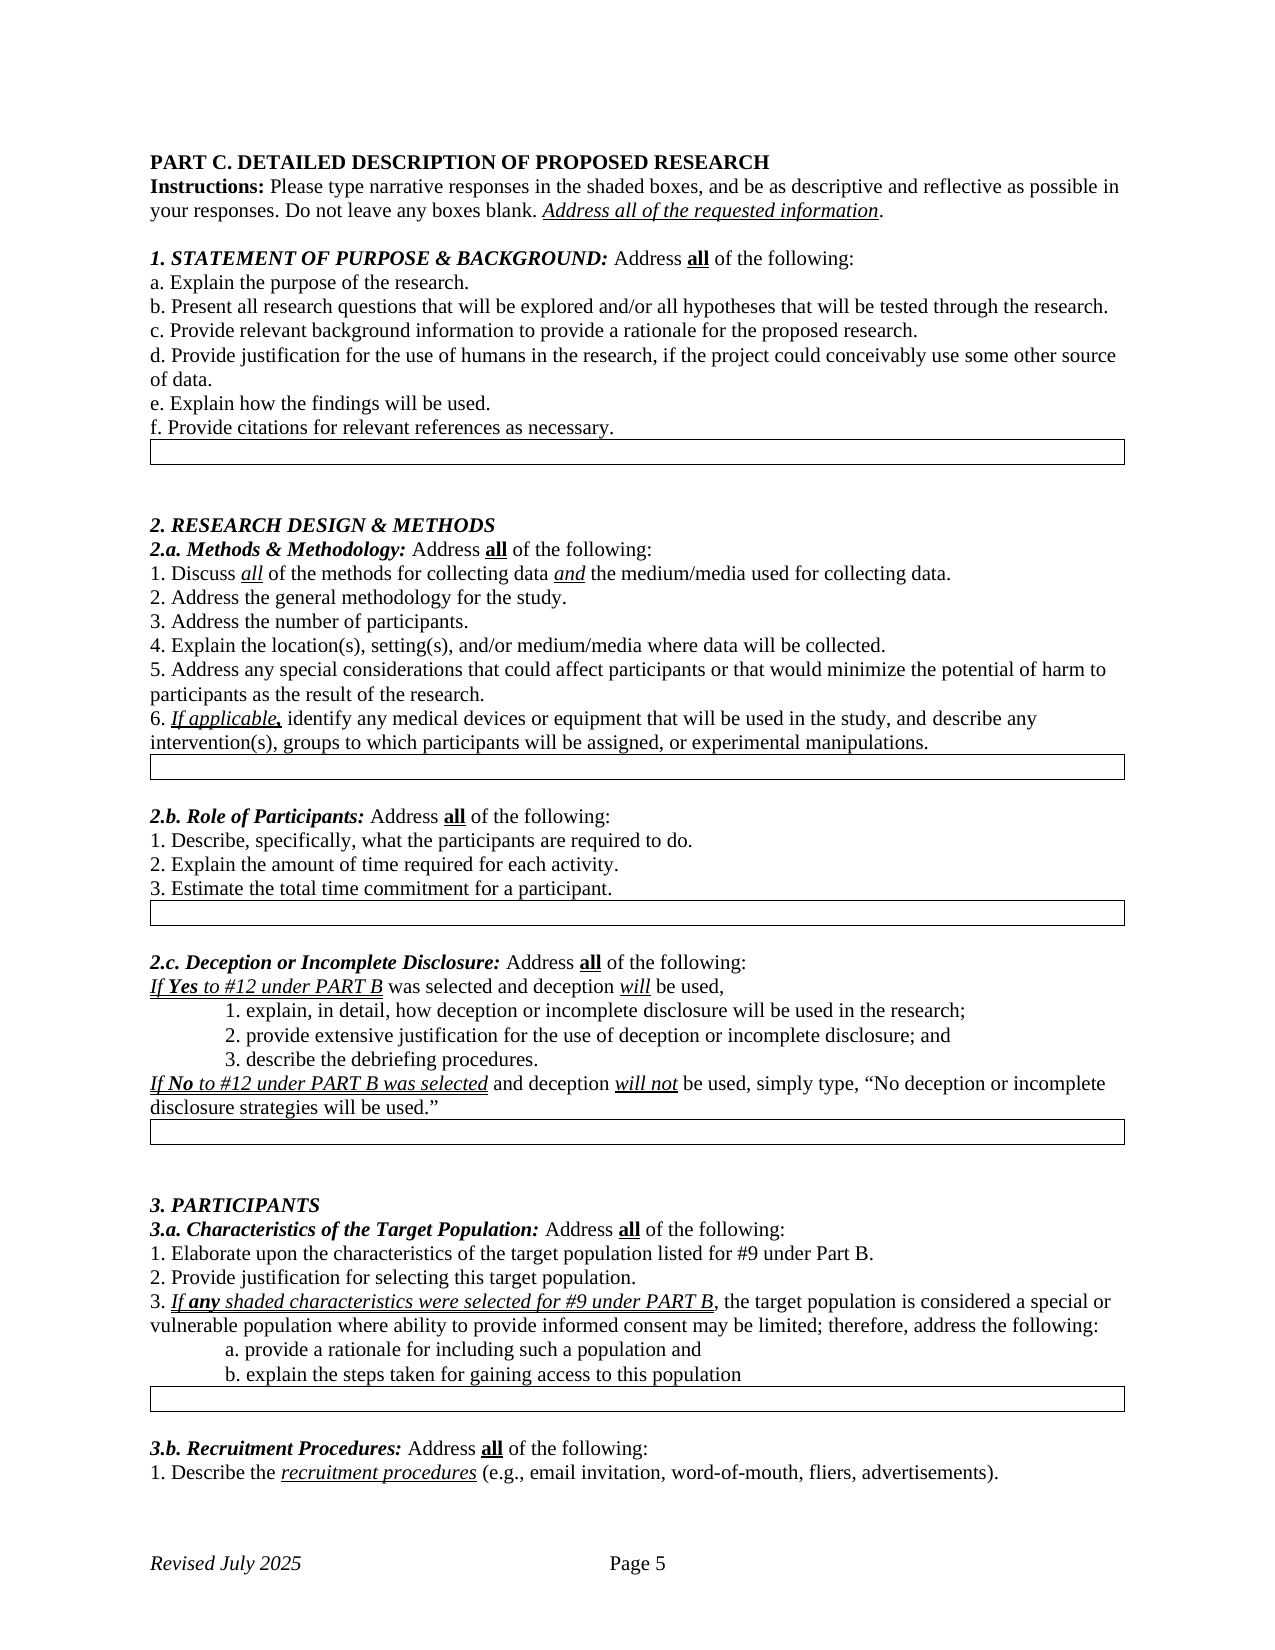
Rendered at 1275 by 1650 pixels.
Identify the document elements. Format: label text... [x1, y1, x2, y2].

text 3. If any shaded characteristics were selected for #9 under PART B, the target population is considered a special or vulnerable population where ability to provide informed consent may be limited; therefore, address the following: [150, 1289, 1125, 1337]
text 1. STATEMENT OF PURPOSE & BACKGROUND: Address all of the following: [150, 246, 1125, 270]
text 5. Address any special considerations that could affect participants or that would minimize the potential of harm to participants as the result of the research. [150, 657, 1125, 706]
table_header [151, 901, 1124, 925]
text 6. If applicable, identify any medical devices or equipment that will be used in the study, and describe any intervention(s), groups to which participants will be assigned, or experimental manipulations. [150, 706, 1125, 754]
text 4. Explain the location(s), setting(s), and/or medium/media where data will be collected. [150, 633, 1125, 657]
text a. provide a rationale for including such a population and [150, 1337, 1125, 1361]
text 2. Address the general methodology for the study. [150, 585, 1125, 609]
text 1. Elaborate upon the characteristics of the target population listed for #9 under Part B. [150, 1241, 1125, 1265]
text b. explain the steps taken for gaining access to this population [150, 1361, 1125, 1386]
text 2. Explain the amount of time required for each activity. [150, 852, 1125, 876]
text 1. Discuss all of the methods for collecting data and the medium/media used for collecting data. [150, 561, 1125, 585]
text If No to #12 under PART B was selected and deception will not be used, simply type, “No deception or incomplete disclosure strategies will be used.” [150, 1071, 1125, 1119]
text 2. Provide justification for selecting this target population. [150, 1265, 1125, 1289]
text 1. Describe, specifically, what the participants are required to do. [150, 828, 1125, 852]
text f. Provide citations for relevant references as necessary. [150, 415, 1125, 439]
text c. Provide relevant background information to provide a rationale for the proposed research. [150, 318, 1125, 342]
table_header [151, 1120, 1124, 1144]
table_header [151, 440, 1124, 464]
text 2.c. Deception or Incomplete Disclosure: Address all of the following: [150, 950, 1125, 974]
text 2.a. Methods & Methodology: Address all of the following: [150, 537, 1125, 561]
table_header [151, 755, 1124, 779]
text 2. provide extensive justification for the use of deception or incomplete disclosure; and [150, 1022, 1125, 1047]
subtitle 3. PARTICIPANTS [150, 1193, 1125, 1217]
text 3.a. Characteristics of the Target Population: Address all of the following: [150, 1217, 1125, 1241]
text 3. Estimate the total time commitment for a participant. [150, 876, 1125, 900]
text If Yes to #12 under PART B was selected and deception will be used, [150, 974, 1125, 998]
text e. Explain how the findings will be used. [150, 391, 1125, 415]
text a. Explain the purpose of the research. [150, 270, 1125, 294]
subtitle 2. RESEARCH DESIGN & METHODS [150, 513, 1125, 537]
text 1. Describe the recruitment procedures (e.g., email invitation, word-of-mouth, fliers, advertisements). [150, 1460, 1125, 1484]
text d. Provide justification for the use of humans in the research, if the project could conceivably use some other source of data. [150, 342, 1125, 391]
table_header [151, 1387, 1124, 1411]
subtitle PART C. DETAILED DESCRIPTION OF PROPOSED RESEARCH [150, 150, 1125, 174]
text Instructions: Please type narrative responses in the shaded boxes, and be as descriptive and reflective as possible in your responses. Do not leave any boxes blank. Address all of the requested information. [150, 174, 1125, 222]
text 3. describe the debriefing procedures. [150, 1047, 1125, 1071]
text 3.b. Recruitment Procedures: Address all of the following: [150, 1436, 1125, 1460]
text 1. explain, in detail, how deception or incomplete disclosure will be used in the research; [150, 998, 1125, 1022]
text 2.b. Role of Participants: Address all of the following: [150, 804, 1125, 828]
text 3. Address the number of participants. [150, 609, 1125, 633]
text b. Present all research questions that will be explored and/or all hypotheses that will be tested through the research. [150, 294, 1125, 318]
